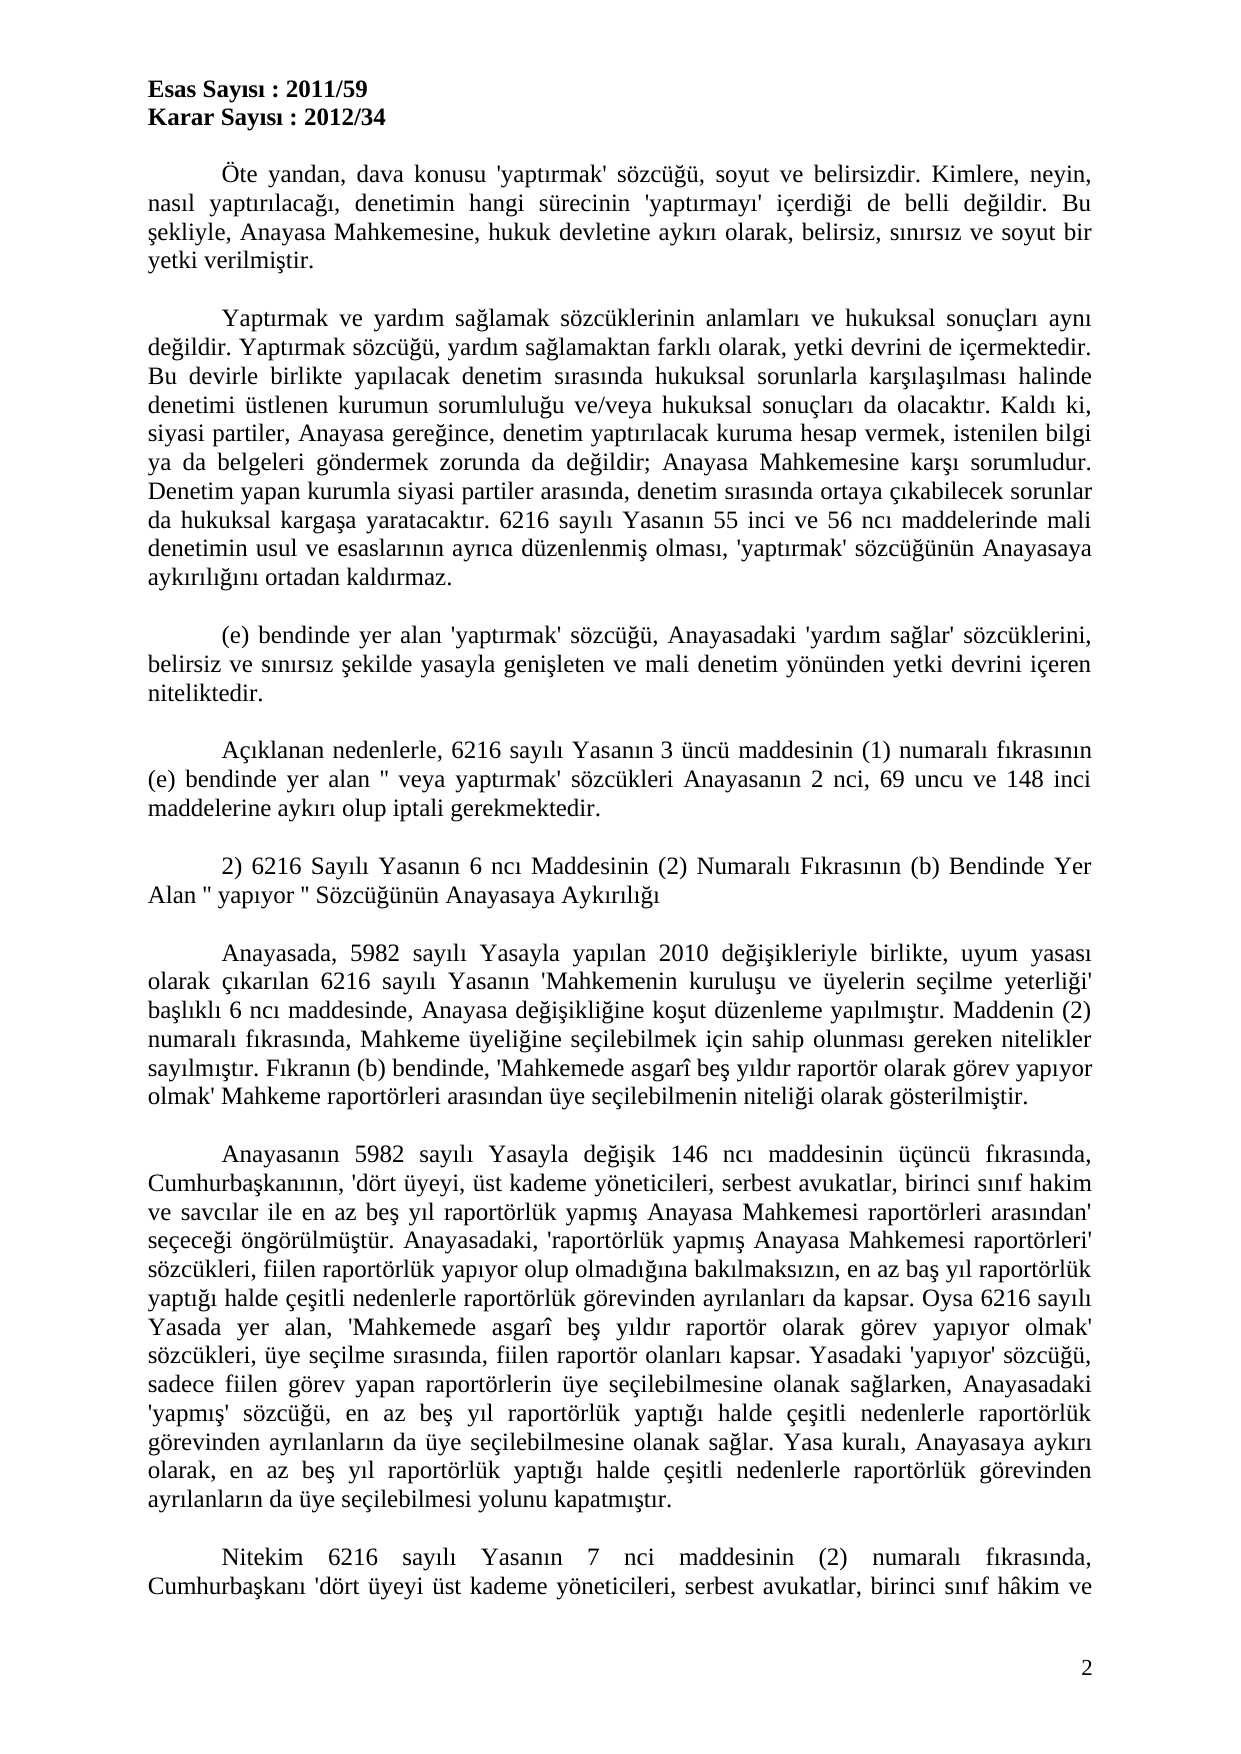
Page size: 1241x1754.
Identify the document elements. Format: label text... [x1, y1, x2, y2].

text 2) 6216 Sayılı Yasanın 6 ncı Maddesinin (2) Numaralı Fıkrasının (b) Bendinde Yer Alan '' yapıyor '' Sözcüğünün Anayasaya Aykırılığı [148, 851, 1093, 908]
text (e) bendinde yer alan 'yaptırmak' sözcüğü, Anayasadaki 'yardım sağlar' sözcüklerini, belirsiz ve sınırsız şekilde yasayla genişleten ve mali denetim yönünden yetki devrini içeren niteliktedir. [148, 620, 1093, 706]
text Yaptırmak ve yardım sağlamak sözcüklerinin anlamları ve hukuksal sonuçları aynı değildir. Yaptırmak sözcüğü, yardım sağlamaktan farklı olarak, yetki devrini de içermektedir. Bu devirle birlikte yapılacak denetim sırasında hukuksal sorunlarla karşılaşılması halinde denetimi üstlenen kurumun sorumluluğu ve/veya hukuksal sonuçları da olacaktır. Kaldı ki, siyasi partiler, Anayasa gereğince, denetim yaptırılacak kuruma hesap vermek, istenilen bilgi ya da belgeleri göndermek zorunda da değildir; Anayasa Mahkemesine karşı sorumludur. Denetim yapan kurumla siyasi partiler arasında, denetim sırasında ortaya çıkabilecek sorunlar da hukuksal kargaşa yaratacaktır. 6216 sayılı Yasanın 55 inci ve 56 ncı maddelerinde mali denetimin usul ve esaslarının ayrıca düzenlenmiş olması, 'yaptırmak' sözcüğünün Anayasaya aykırılığını ortadan kaldırmaz. [148, 303, 1093, 591]
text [148, 1542, 1093, 1600]
text Anayasada, 5982 sayılı Yasayla yapılan 2010 değişikleriyle birlikte, uyum yasası olarak çıkarılan 6216 sayılı Yasanın 'Mahkemenin kuruluşu ve üyelerin seçilme yeterliği' başlıklı 6 ncı maddesinde, Anayasa değişikliğine koşut düzenleme yapılmıştır. Maddenin (2) numaralı fıkrasında, Mahkeme üyeliğine seçilebilmek için sahip olunması gereken nitelikler sayılmıştır. Fıkranın (b) bendinde, 'Mahkemede asgarî beş yıldır raportör olarak görev yapıyor olmak' Mahkeme raportörleri arasından üye seçilebilmenin niteliği olarak gösterilmiştir. [148, 938, 1093, 1110]
text Açıklanan nedenlerle, 6216 sayılı Yasanın 3 üncü maddesinin (1) numaralı fıkrasının (e) bendinde yer alan '' veya yaptırmak' sözcükleri Anayasanın 2 nci, 69 uncu ve 148 inci maddelerine aykırı olup iptali gerekmektedir. [148, 736, 1093, 822]
text Anayasanın 5982 sayılı Yasayla değişik 146 ncı maddesinin üçüncü fıkrasında, Cumhurbaşkanının, 'dört üyeyi, üst kademe yöneticileri, serbest avukatlar, birinci sınıf hakim ve savcılar ile en az beş yıl raportörlük yapmış Anayasa Mahkemesi raportörleri arasından' seçeceği öngörülmüştür. Anayasadaki, 'raportörlük yapmış Anayasa Mahkemesi raportörleri' sözcükleri, fiilen raportörlük yapıyor olup olmadığına bakılmaksızın, en az baş yıl raportörlük yaptığı halde çeşitli nedenlerle raportörlük görevinden ayrılanları da kapsar. Oysa 6216 sayılı Yasada yer alan, 'Mahkemede asgarî beş yıldır raportör olarak görev yapıyor olmak' sözcükleri, üye seçilme sırasında, fiilen raportör olanları kapsar. Yasadaki 'yapıyor' sözcüğü, sadece fiilen görev yapan raportörlerin üye seçilebilmesine olanak sağlarken, Anayasadaki 'yapmış' sözcüğü, en az beş yıl raportörlük yaptığı halde çeşitli nedenlerle raportörlük görevinden ayrılanların da üye seçilebilmesine olanak sağlar. Yasa kuralı, Anayasaya aykırı olarak, en az beş yıl raportörlük yaptığı halde çeşitli nedenlerle raportörlük görevinden ayrılanların da üye seçilebilmesi yolunu kapatmıştır. [148, 1139, 1093, 1513]
text Öte yandan, dava konusu 'yaptırmak' sözcüğü, soyut ve belirsizdir. Kimlere, neyin, nasıl yaptırılacağı, denetimin hangi sürecinin 'yaptırmayı' içerdiği de belli değildir. Bu şekliyle, Anayasa Mahkemesine, hukuk devletine aykırı olarak, belirsiz, sınırsız ve soyut bir yetki verilmiştir. [148, 159, 1093, 274]
